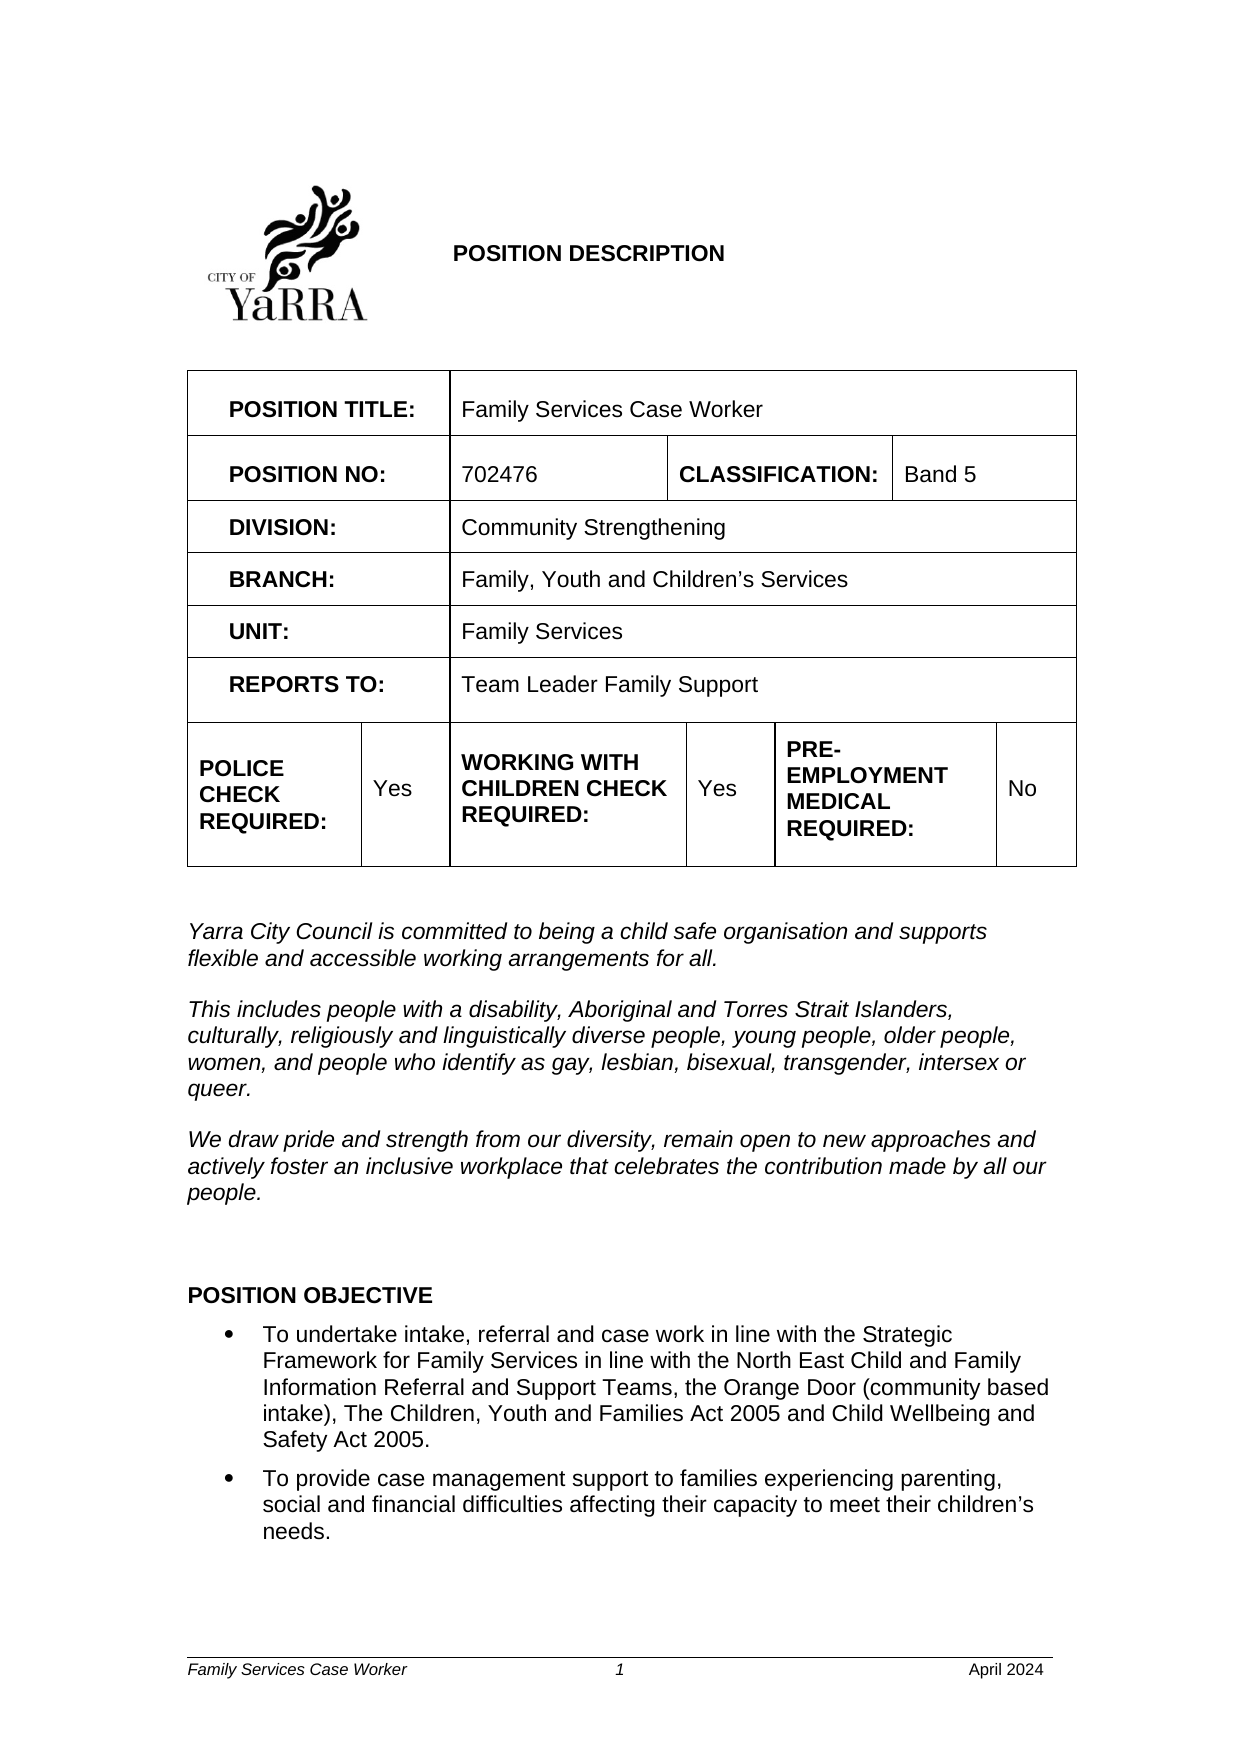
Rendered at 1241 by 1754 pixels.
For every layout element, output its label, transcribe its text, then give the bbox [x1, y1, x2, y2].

table_header Family Services Case Worker [451, 371, 1076, 435]
subtitle POSITION OBJECTIVE [187, 1282, 1053, 1308]
table_header POSITION TITLE: [188, 371, 449, 435]
table_cell Team Leader Family Support [451, 658, 1076, 722]
table_cell POSITION NO: [188, 436, 449, 500]
table_cell Community Strengthening [451, 501, 1076, 552]
table_header [187, 150, 441, 344]
table_cell BRANCH: [188, 553, 449, 605]
table_cell No [997, 723, 1076, 866]
table_cell CLASSIFICATION: [668, 436, 892, 500]
table_cell DIVISION: [188, 501, 449, 552]
list To undertake intake, referral and case work in line with the Strategic Framework for Family Services in line with the North East Child and Family Information Referral and Support Teams, the Orange Door (community based intake), The Children, Youth and Families Act 2005 and Child Wellbeing and Safety Act 2005. [225, 1321, 1053, 1452]
list To provide case management support to families experiencing parenting, social and financial difficulties affecting their capacity to meet their children’s needs. [225, 1465, 1053, 1544]
table_cell POLICE CHECK REQUIRED: [188, 723, 361, 866]
picture [198, 175, 377, 332]
table_cell Yes [362, 723, 449, 866]
table_cell UNIT: [188, 606, 449, 657]
table_cell Family Services [451, 606, 1076, 657]
table_cell Family, Youth and Children’s Services [451, 553, 1076, 605]
table_cell WORKING WITH CHILDREN CHECK REQUIRED: [451, 723, 686, 866]
table_cell REPORTS TO: [188, 658, 449, 722]
text This includes people with a disability, Aboriginal and Torres Strait Islanders, culturally, religiously and linguistically diverse people, young people, older people, women, and people who identify as gay, lesbian, bisexual, transgender, intersex or queer. [187, 996, 1053, 1101]
table_header POSITION DESCRIPTION [441, 150, 1080, 344]
table_cell PRE-EMPLOYMENT MEDICAL REQUIRED: [776, 723, 996, 866]
table_cell Band 5 [893, 436, 1076, 500]
text Yarra City Council is committed to being a child safe organisation and supports flexible and accessible working arrangements for all. [187, 918, 1053, 971]
text We draw pride and strength from our diversity, remain open to new approaches and actively foster an inclusive workplace that celebrates the contribution made by all our people. [187, 1126, 1053, 1206]
table_cell Yes [687, 723, 774, 866]
table_cell 702476 [451, 436, 667, 500]
